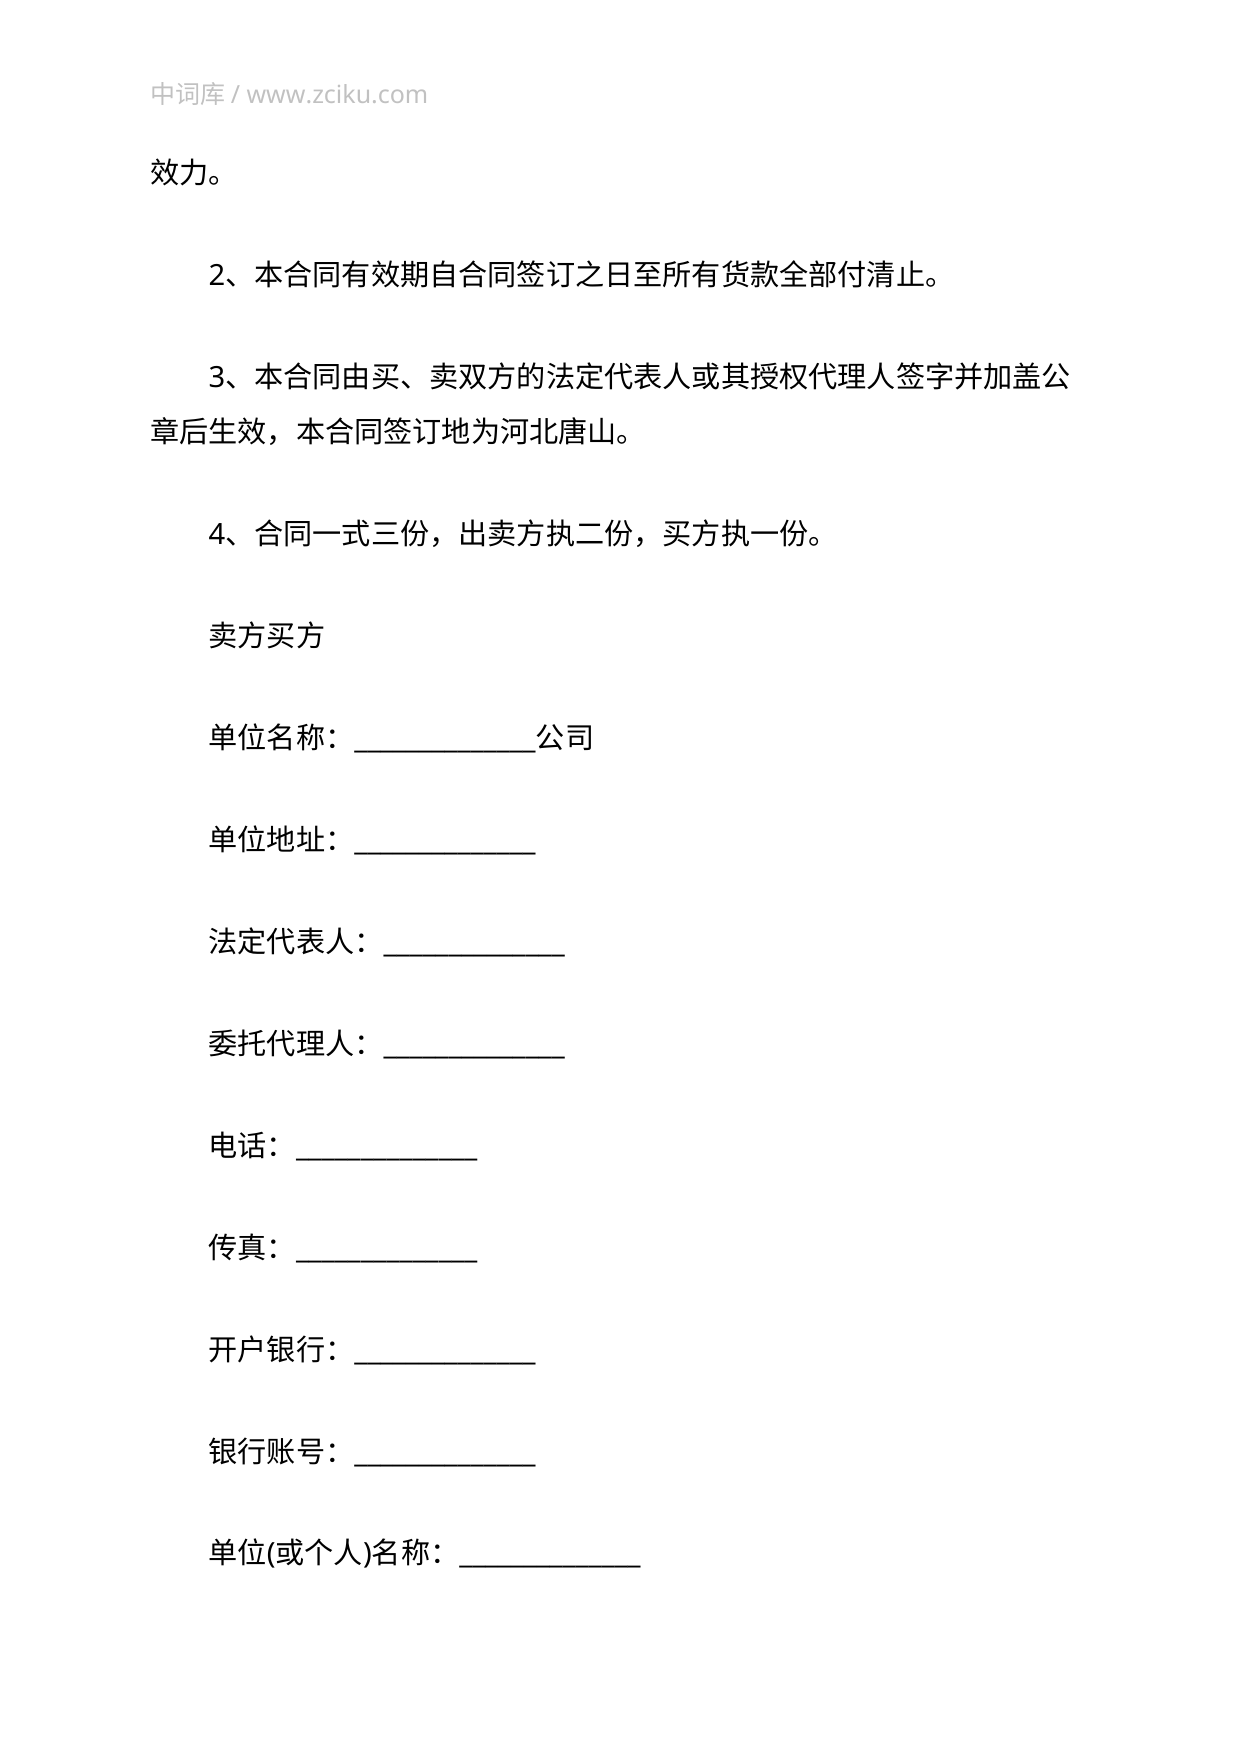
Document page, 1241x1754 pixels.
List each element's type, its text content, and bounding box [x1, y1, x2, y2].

text 银行账号：______________ [150, 1428, 1090, 1471]
text 开户银行：______________ [150, 1326, 1090, 1368]
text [150, 150, 1090, 192]
text 卖方买方 [150, 612, 1090, 655]
text 2、本合同有效期自合同签订之日至所有货款全部付清止。 [150, 252, 1090, 294]
text 单位名称：______________公司 [150, 714, 1090, 757]
text 单位(或个人)名称：______________ [150, 1530, 1090, 1572]
text 3、本合同由买、卖双方的法定代表人或其授权代理人签字并加盖公章后生效，本合同签订地为河北唐山。 [150, 354, 1090, 451]
text 传真：______________ [150, 1224, 1090, 1267]
text 单位地址：______________ [150, 816, 1090, 859]
text 电话：______________ [150, 1122, 1090, 1164]
text 4、合同一式三份，出卖方执二份，买方执一份。 [150, 511, 1090, 553]
text 法定代表人：______________ [150, 918, 1090, 961]
text 委托代理人：______________ [150, 1020, 1090, 1063]
